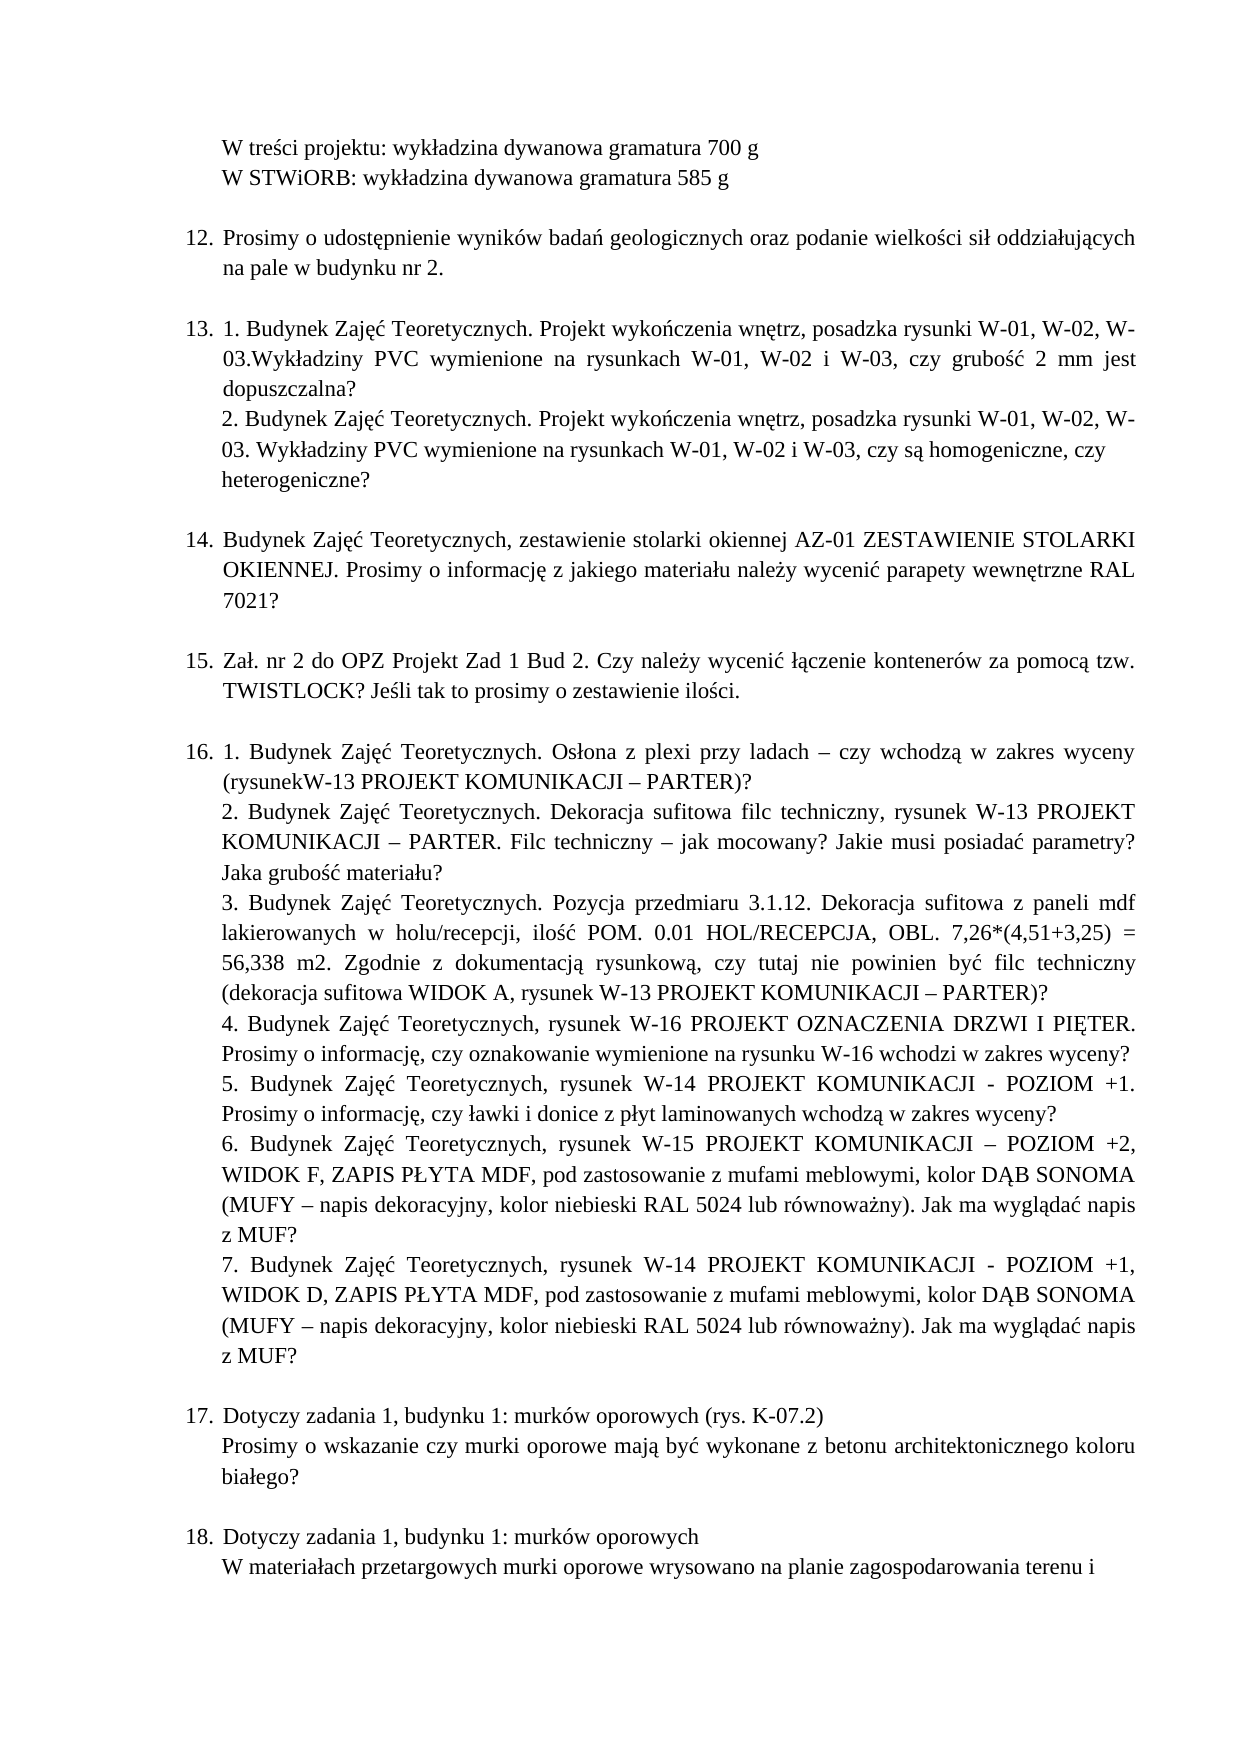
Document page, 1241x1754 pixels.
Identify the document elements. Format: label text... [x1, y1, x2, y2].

list Zał. nr 2 do OPZ Projekt Zad 1 Bud 2. Czy należy wycenić łączenie kontenerów za pomocą tzw. TWISTLOCK? Jeśli tak to prosimy o zestawienie ilości. [185, 647, 1137, 704]
list Prosimy o udostępnienie wyników badań geologicznych oraz podanie wielkości sił oddziałujących na pale w budynku nr 2. [185, 224, 1137, 281]
text heterogeniczne? [221, 466, 1137, 492]
text 4. Budynek Zajęć Teoretycznych, rysunek W-16 PROJEKT OZNACZENIA DRZWI I PIĘTER. Prosimy o informację, czy oznakowanie wymienione na rysunku W-16 wchodzi w zakres wyceny? [221, 1010, 1137, 1066]
list Dotyczy zadania 1, budynku 1: murków oporowych [185, 1523, 1137, 1549]
text 6. Budynek Zajęć Teoretycznych, rysunek W-15 PROJEKT KOMUNIKACJI – POZIOM +2, WIDOK F, ZAPIS PŁYTA MDF, pod zastosowanie z mufami meblowymi, kolor DĄB SONOMA (MUFY – napis dekoracyjny, kolor niebieski RAL 5024 lub równoważny). Jak ma wyglądać napis z MUF? [221, 1131, 1137, 1247]
text Prosimy o wskazanie czy murki oporowe mają być wykonane z betonu architektonicznego koloru białego? [221, 1433, 1137, 1489]
text W materiałach przetargowych murki oporowe wrysowano na planie zagospodarowania terenu i [221, 1553, 1137, 1580]
list Budynek Zajęć Teoretycznych, zestawienie stolarki okiennej AZ-01 ZESTAWIENIE STOLARKI OKIENNEJ. Prosimy o informację z jakiego materiału należy wycenić parapety wewnętrzne RAL 7021? [185, 526, 1137, 613]
list Dotyczy zadania 1, budynku 1: murków oporowych (rys. K-07.2) [185, 1402, 1137, 1429]
text W STWiORB: wykładzina dywanowa gramatura 585 g [221, 164, 1137, 190]
list 1. Budynek Zajęć Teoretycznych. Projekt wykończenia wnętrz, posadzka rysunki W-01, W-02, W-03.Wykładziny PVC wymienione na rysunkach W-01, W-02 i W-03, czy grubość 2 mm jest dopuszczalna? [185, 315, 1137, 402]
text 7. Budynek Zajęć Teoretycznych, rysunek W-14 PROJEKT KOMUNIKACJI - POZIOM +1, WIDOK D, ZAPIS PŁYTA MDF, pod zastosowanie z mufami meblowymi, kolor DĄB SONOMA (MUFY – napis dekoracyjny, kolor niebieski RAL 5024 lub równoważny). Jak ma wyglądać napis z MUF? [221, 1251, 1137, 1368]
text 2. Budynek Zajęć Teoretycznych. Projekt wykończenia wnętrz, posadzka rysunki W-01, W-02, W-03. Wykładziny PVC wymienione na rysunkach W-01, W-02 i W-03, czy są homogeniczne, czy [221, 406, 1137, 462]
text W treści projektu: wykładzina dywanowa gramatura 700 g [221, 134, 1137, 160]
text 5. Budynek Zajęć Teoretycznych, rysunek W-14 PROJEKT KOMUNIKACJI - POZIOM +1. Prosimy o informację, czy ławki i donice z płyt laminowanych wchodzą w zakres wyceny? [221, 1070, 1137, 1127]
list 1. Budynek Zajęć Teoretycznych. Osłona z plexi przy ladach – czy wchodzą w zakres wyceny (rysunekW-13 PROJEKT KOMUNIKACJI – PARTER)? [185, 738, 1137, 794]
text 3. Budynek Zajęć Teoretycznych. Pozycja przedmiaru 3.1.12. Dekoracja sufitowa z paneli mdf lakierowanych w holu/recepcji, ilość POM. 0.01 HOL/RECEPCJA, OBL. 7,26*(4,51+3,25) = 56,338 m2. Zgodnie z dokumentacją rysunkową, czy tutaj nie powinien być filc techniczny (dekoracja sufitowa WIDOK A, rysunek W-13 PROJEKT KOMUNIKACJI – PARTER)? [221, 889, 1137, 1006]
text 2. Budynek Zajęć Teoretycznych. Dekoracja sufitowa filc techniczny, rysunek W-13 PROJEKT KOMUNIKACJI – PARTER. Filc techniczny – jak mocowany? Jakie musi posiadać parametry? Jaka grubość materiału? [221, 798, 1137, 885]
